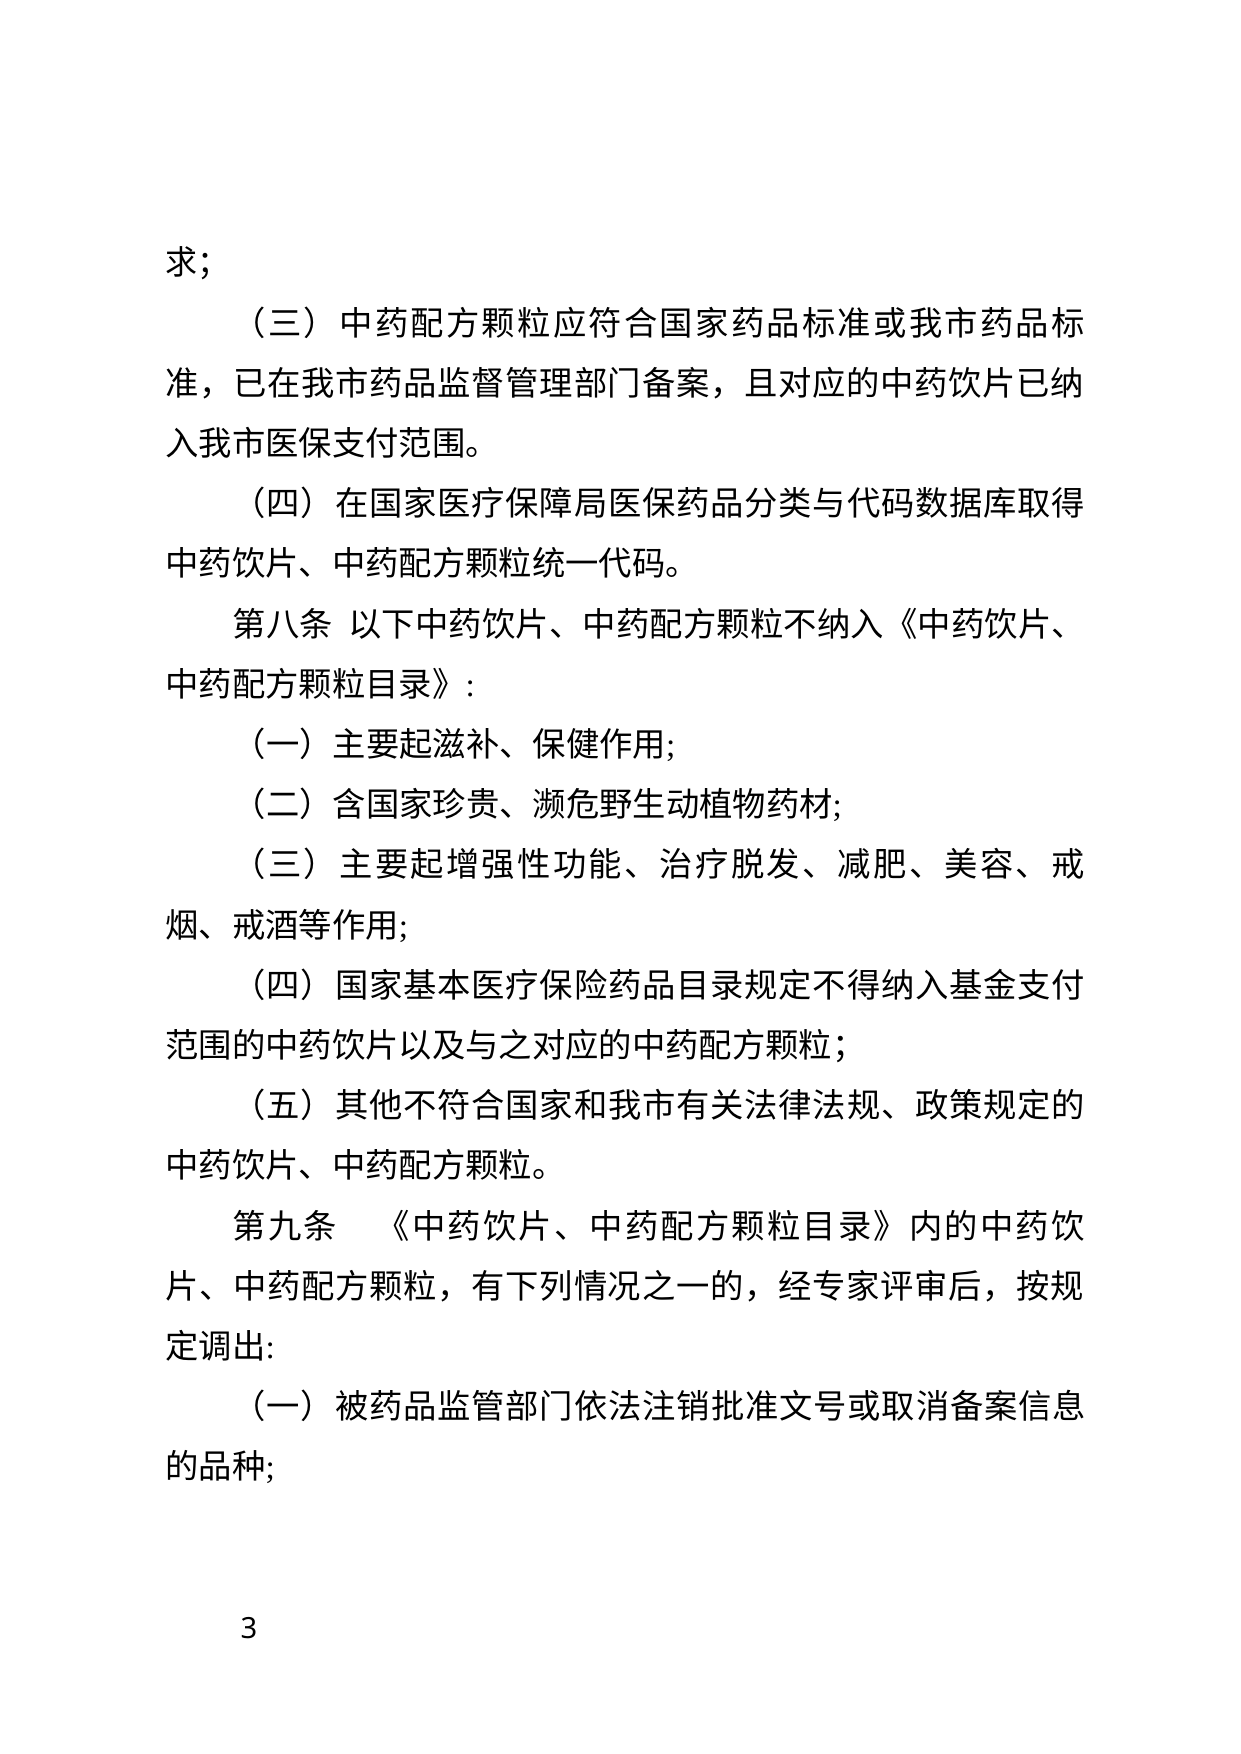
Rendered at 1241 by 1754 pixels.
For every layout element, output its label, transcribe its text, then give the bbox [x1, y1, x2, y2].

text （三）主要起增强性功能、治疗脱发、减肥、美容、戒烟、戒酒等作用; [165, 829, 1087, 949]
text 第九条 《中药饮片、中药配方颗粒目录》内的中药饮片、中药配方颗粒，有下列情况之一的，经专家评审后，按规定调出: [165, 1190, 1087, 1371]
text （四）国家基本医疗保险药品目录规定不得纳入基金支付范围的中药饮片以及与之对应的中药配方颗粒； [165, 949, 1087, 1069]
text （一）被药品监管部门依法注销批准文号或取消备案信息的品种; [165, 1371, 1087, 1491]
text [165, 227, 1087, 287]
text （四）在国家医疗保障局医保药品分类与代码数据库取得中药饮片、中药配方颗粒统一代码。 [165, 467, 1087, 588]
text （三）中药配方颗粒应符合国家药品标准或我市药品标准，已在我市药品监督管理部门备案，且对应的中药饮片已纳入我市医保支付范围。 [165, 287, 1087, 467]
text （二）含国家珍贵、濒危野生动植物药材; [165, 768, 1087, 829]
text 第八条 以下中药饮片、中药配方颗粒不纳入《中药饮片、中药配方颗粒目录》: [165, 588, 1087, 708]
text （一）主要起滋补、保健作用; [165, 708, 1087, 768]
text （五）其他不符合国家和我市有关法律法规、政策规定的中药饮片、中药配方颗粒。 [165, 1069, 1087, 1190]
